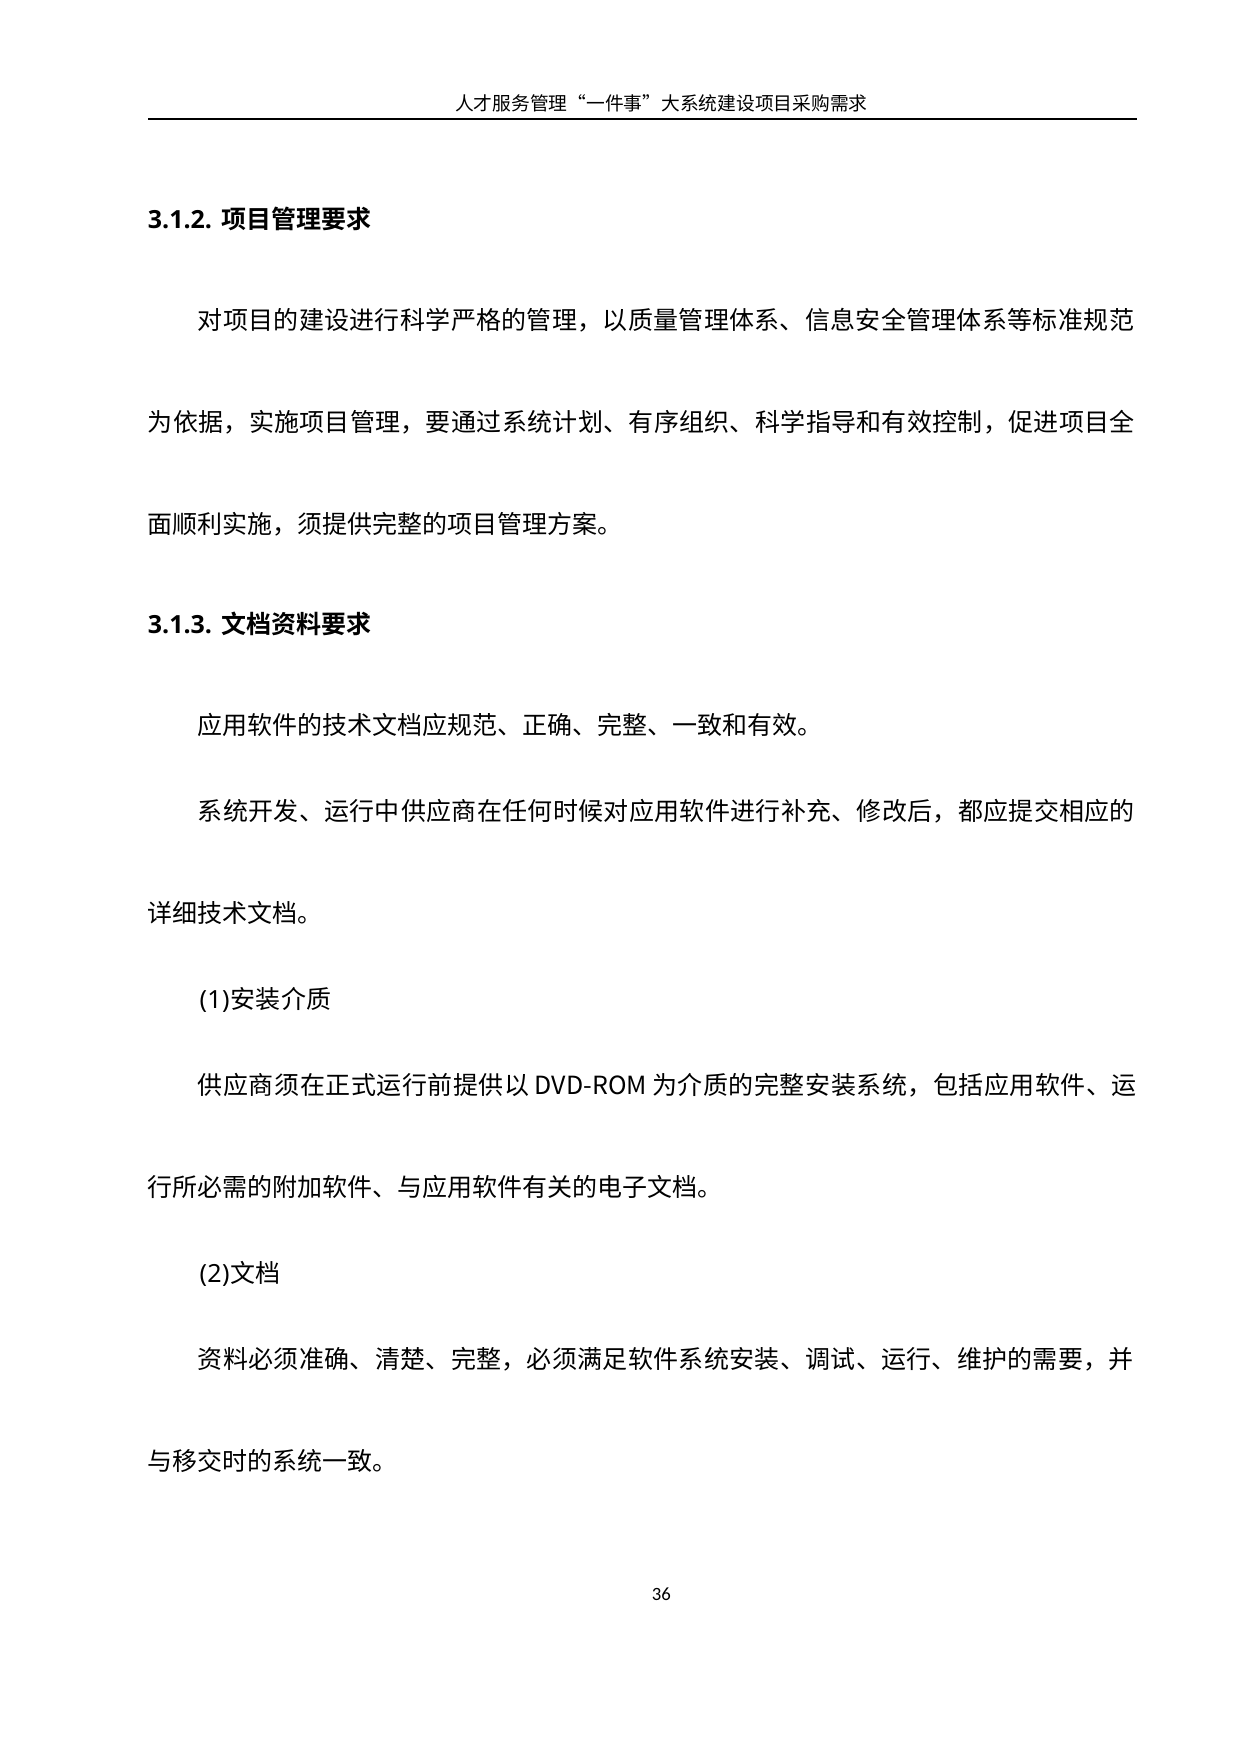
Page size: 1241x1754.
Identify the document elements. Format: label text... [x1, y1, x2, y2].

list 安装介质 [148, 964, 1137, 1032]
text 资料必须准确、清楚、完整，必须满足软件系统安装、调试、运行、维护的需要，并与移交时的系统一致。 [148, 1324, 1137, 1493]
subtitle 文档资料要求 [148, 589, 1137, 657]
text 对项目的建设进行科学严格的管理，以质量管理体系、信息安全管理体系等标准规范为依据，实施项目管理，要通过系统计划、有序组织、科学指导和有效控制，促进项目全面顺利实施，须提供完整的项目管理方案。 [148, 285, 1137, 556]
text 应用软件的技术文档应规范、正确、完整、一致和有效。 [148, 690, 1137, 758]
text 系统开发、运行中供应商在任何时候对应用软件进行补充、修改后，都应提交相应的详细技术文档。 [148, 776, 1137, 946]
subtitle 项目管理要求 [148, 184, 1137, 252]
list 文档 [148, 1238, 1137, 1306]
text 供应商须在正式运行前提供以DVD-ROM为介质的完整安装系统，包括应用软件、运行所必需的附加软件、与应用软件有关的电子文档。 [148, 1050, 1137, 1219]
